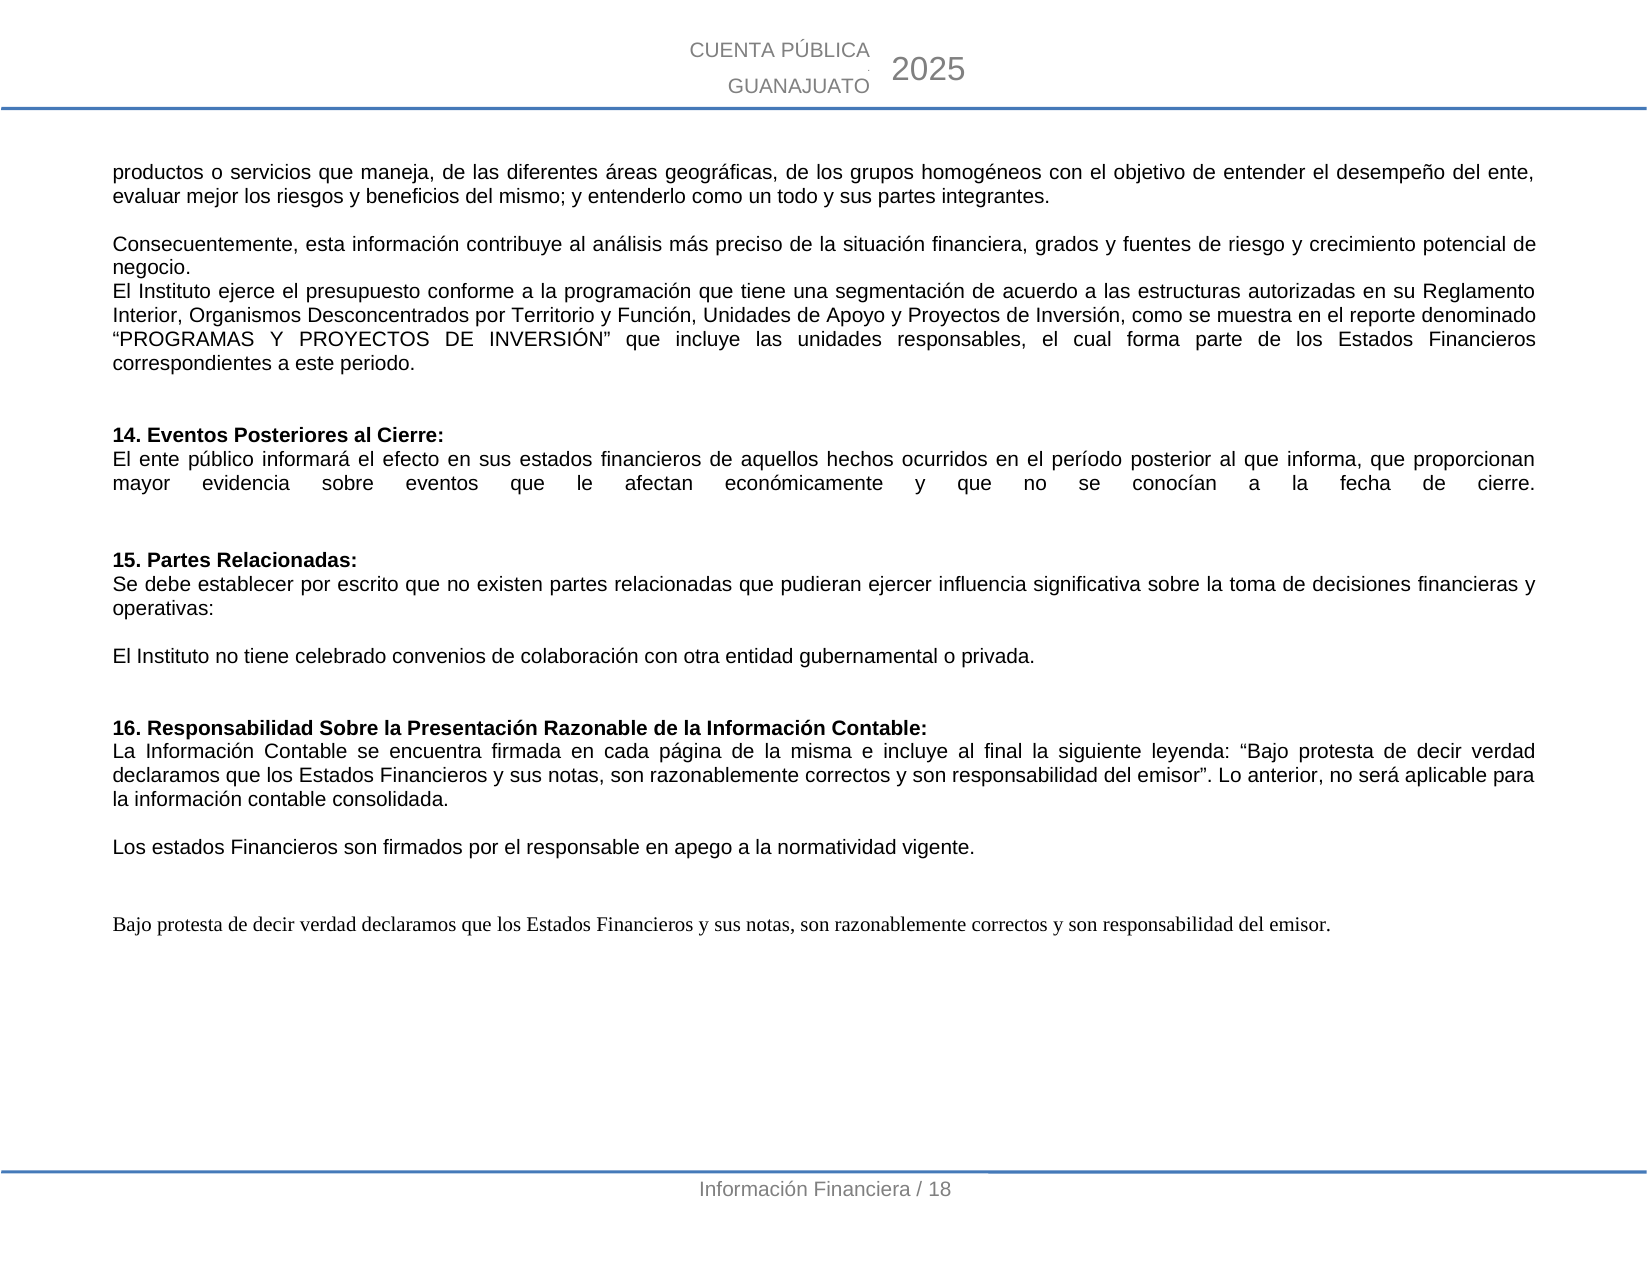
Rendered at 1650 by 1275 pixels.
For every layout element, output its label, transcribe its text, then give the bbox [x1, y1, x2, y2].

text El Instituto ejerce el presupuesto conforme a la programación que tiene una segmentación de acuerdo a las estructuras autorizadas en su Reglamento Interior, Organismos Desconcentrados por Territorio y Función, Unidades de Apoyo y Proyectos de Inversión, como se muestra en el reporte denominado “PROGRAMAS Y PROYECTOS DE INVERSIÓN” que incluye las unidades responsables, el cual forma parte de los Estados Financieros correspondientes a este periodo. [112, 279, 1538, 375]
text El ente público informará el efecto en sus estados financieros de aquellos hechos ocurridos en el período posterior al que informa, que proporcionan mayor evidencia sobre eventos que le afectan económicamente y que no se conocían a la fecha de cierre. [112, 447, 1538, 524]
text El Instituto no tiene celebrado convenios de colaboración con otra entidad gubernamental o privada. [112, 643, 1538, 667]
text 14. Eventos Posteriores al Cierre: [112, 423, 1538, 447]
text 16. Responsabilidad Sobre la Presentación Razonable de la Información Contable: [112, 715, 1538, 739]
text La Información Contable se encuentra firmada en cada página de la misma e incluye al final la siguiente leyenda: “Bajo protesta de decir verdad declaramos que los Estados Financieros y sus notas, son razonablemente correctos y son responsabilidad del emisor”. Lo anterior, no será aplicable para la información contable consolidada. [112, 739, 1538, 811]
text Los estados Financieros son firmados por el responsable en apego a la normatividad vigente. [112, 835, 1538, 888]
text Bajo protesta de decir verdad declaramos que los Estados Financieros y sus notas, son razonablemente correctos y son responsabilidad del emisor. [112, 912, 1538, 936]
text Consecuentemente, esta información contribuye al análisis más preciso de la situación financiera, grados y fuentes de riesgo y crecimiento potencial de negocio. [112, 231, 1538, 279]
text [112, 159, 1538, 207]
text 15. Partes Relacionadas: [112, 548, 1538, 572]
text Se debe establecer por escrito que no existen partes relacionadas que pudieran ejercer influencia significativa sobre la toma de decisiones financieras y operativas: [112, 572, 1538, 619]
